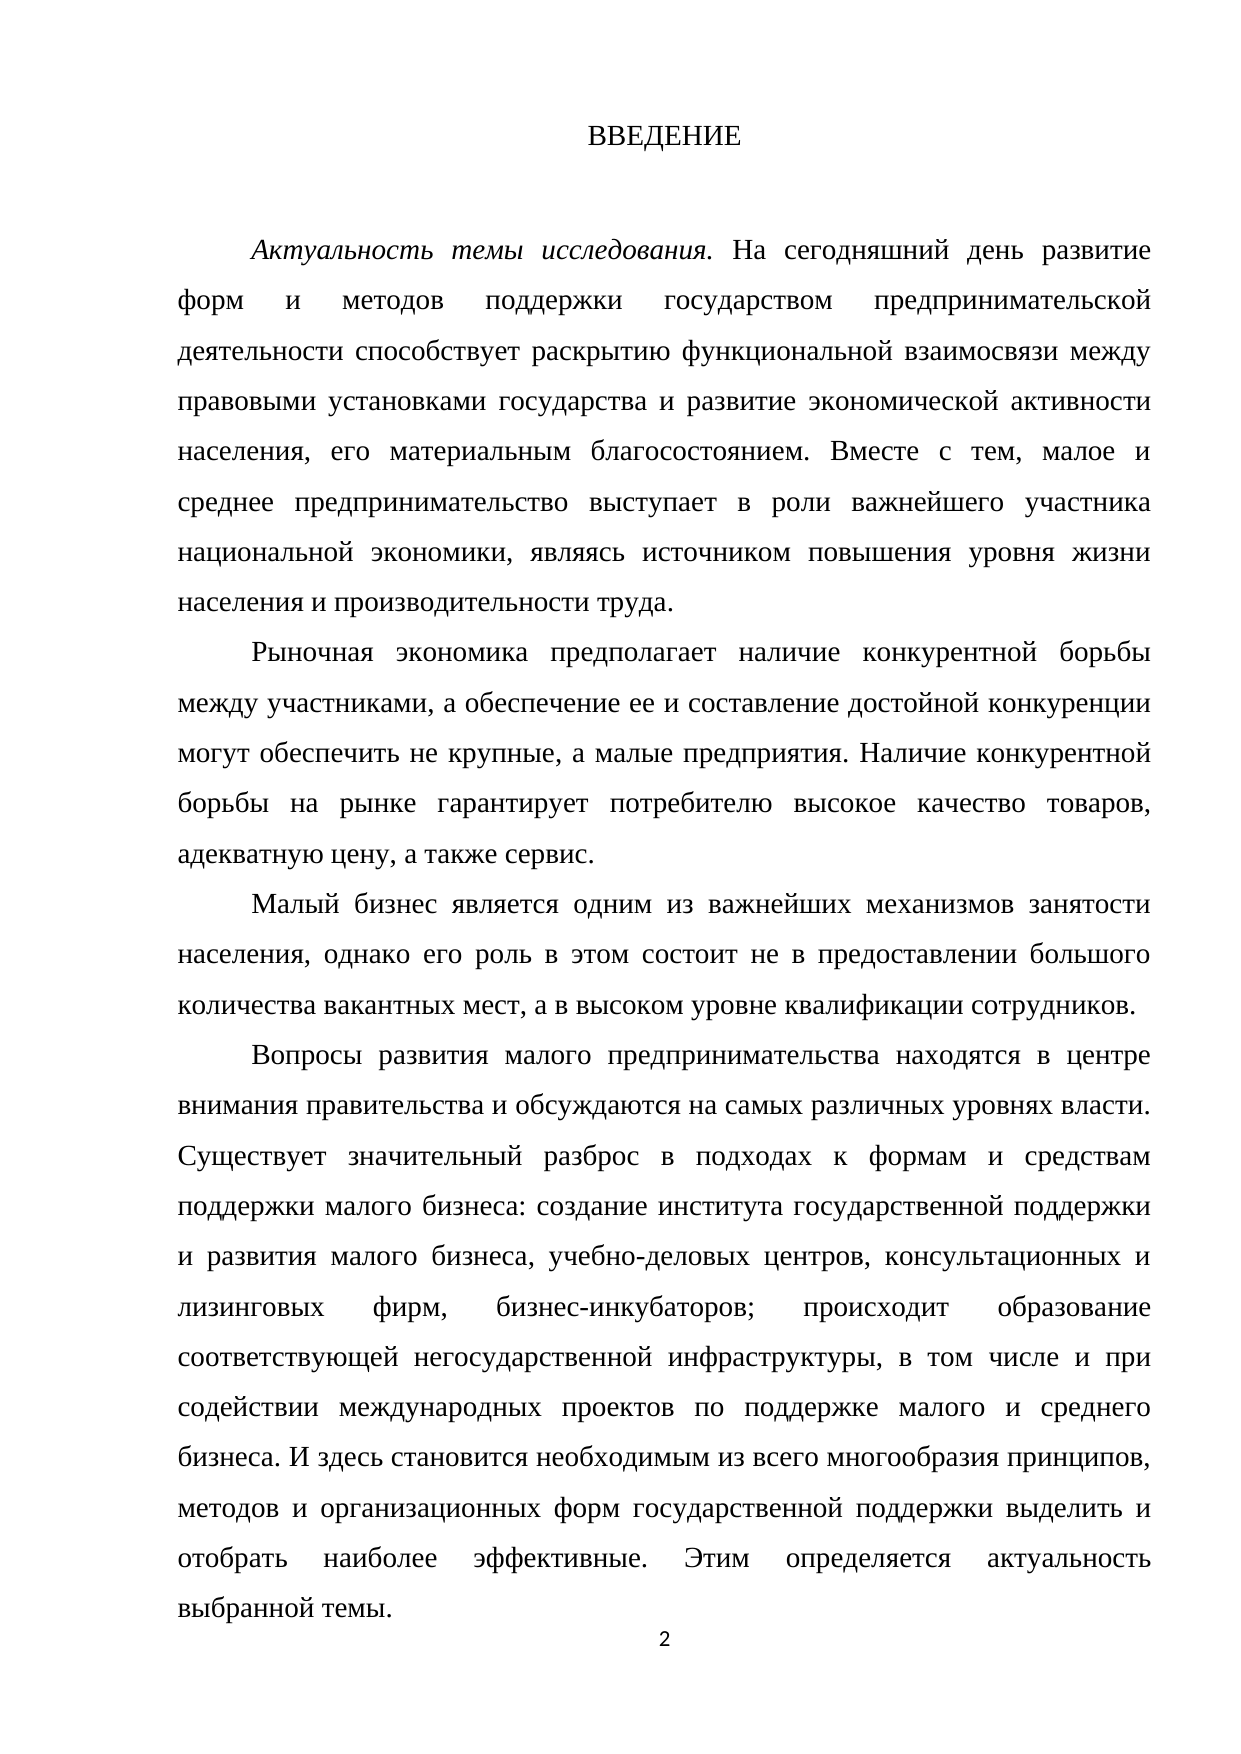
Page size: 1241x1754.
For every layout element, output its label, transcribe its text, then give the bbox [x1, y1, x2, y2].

text Малый бизнес является одним из важнейших механизмов занятости населения, однако его роль в этом состоит не в предоставлении большого количества вакантных мест, а в высоком уровне квалификации сотрудников. [177, 886, 1152, 1020]
text ВВЕДЕНИЕ [177, 118, 1152, 152]
text Рыночная экономика предполагает наличие конкурентной борьбы между участниками, а обеспечение ее и составление достойной конкуренции могут обеспечить не крупные, а малые предприятия. Наличие конкурентной борьбы на рынке гарантирует потребителю высокое качество товаров, адекватную цену, а также сервис. [177, 634, 1152, 869]
text Актуальность темы исследования. На сегодняшний день развитие форм и методов поддержки государством предпринимательской деятельности способствует раскрытию функциональной взаимосвязи между правовыми установками государства и развитие экономической активности населения, его материальным благосостоянием. Вместе с тем, малое и среднее предпринимательство выступает в роли важнейшего участника национальной экономики, являясь источником повышения уровня жизни населения и производительности труда. [177, 232, 1152, 618]
text Вопросы развития малого предпринимательства находятся в центре внимания правительства и обсуждаются на самых различных уровнях власти. Существует значительный разброс в подходах к формам и средствам поддержки малого бизнеса: создание института государственной поддержки и развития малого бизнеса, учебно-деловых центров, консультационных и лизинговых фирм, бизнес-инкубаторов; происходит образование соответствующей негосударственной инфраструктуры, в том числе и при содействии международных проектов по поддержке малого и среднего бизнеса. И здесь становится необходимым из всего многообразия принципов, методов и организационных форм государственной поддержки выделить и отобрать наиболее эффективные. Этим определяется актуальность выбранной темы. [177, 1037, 1152, 1624]
